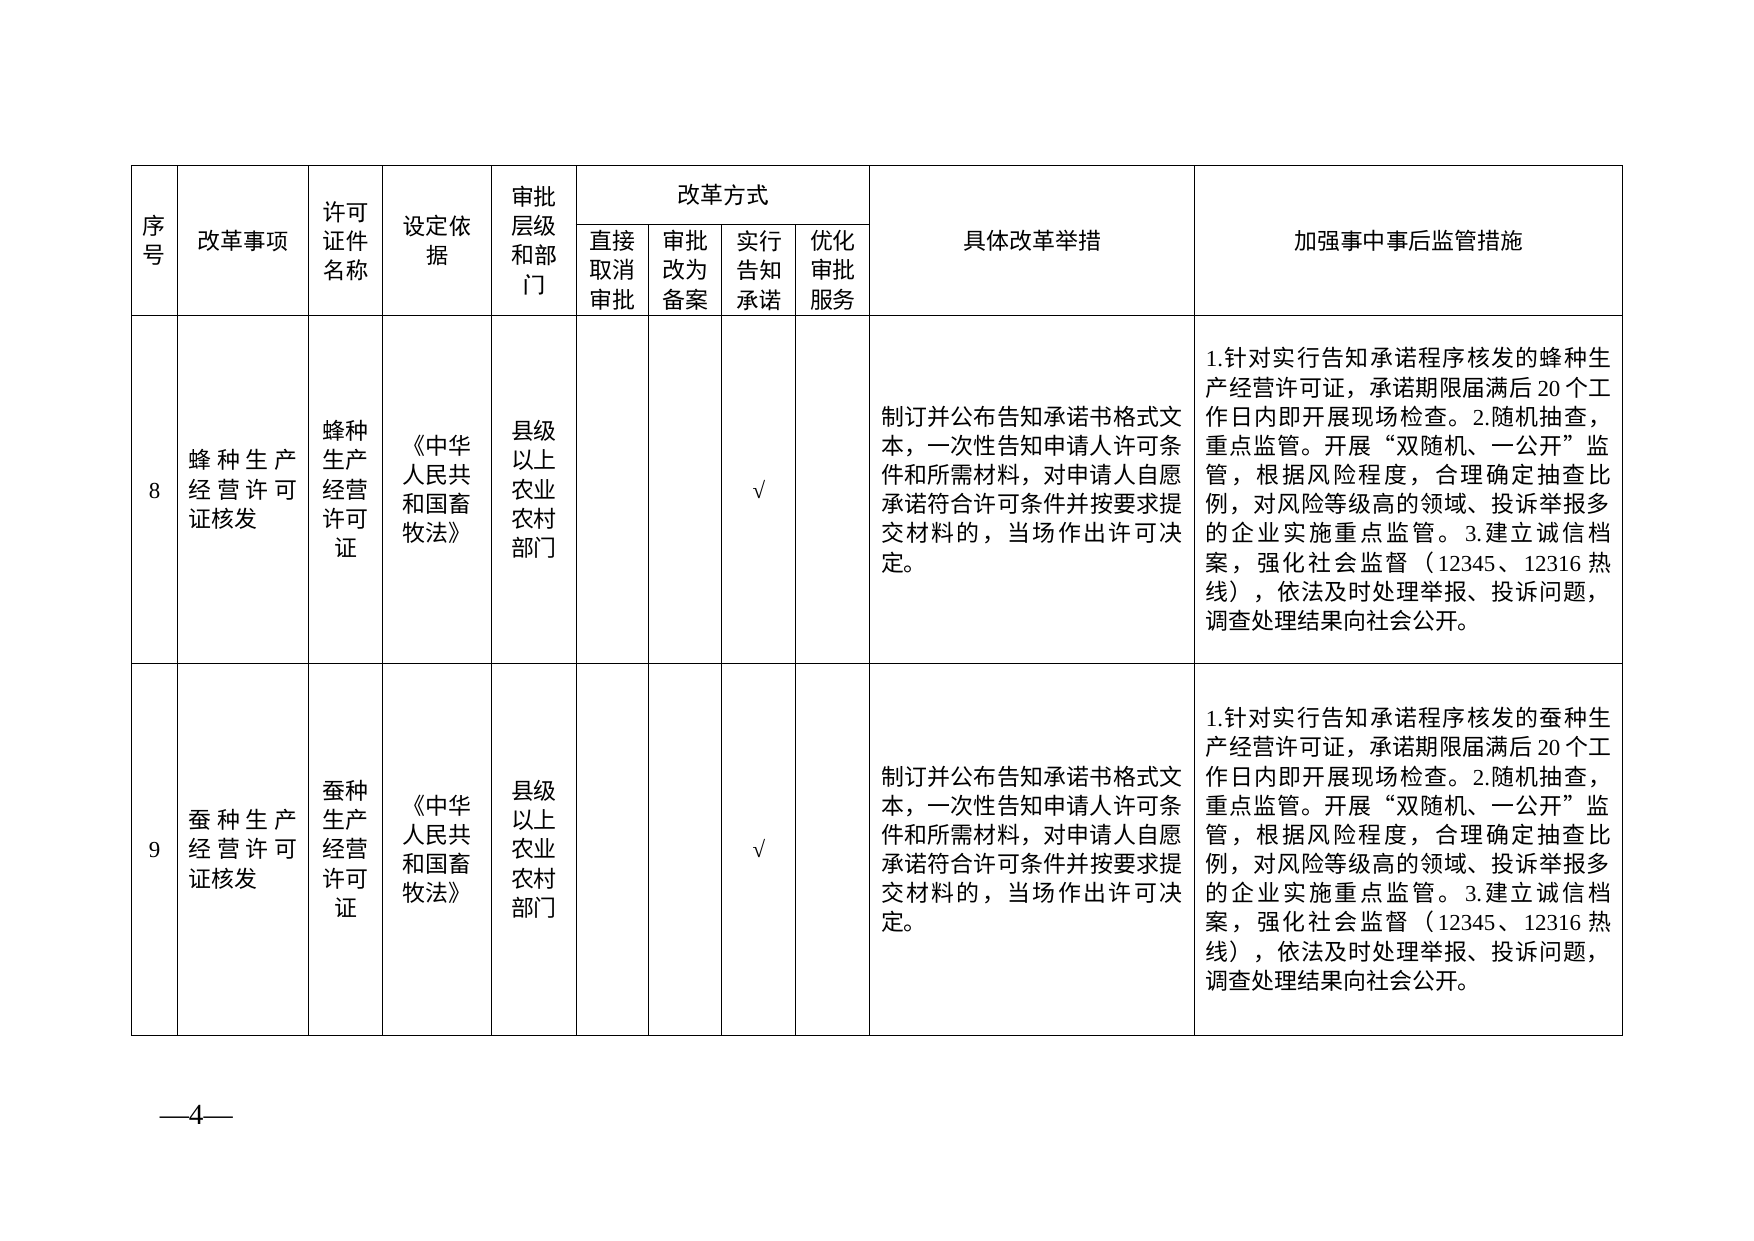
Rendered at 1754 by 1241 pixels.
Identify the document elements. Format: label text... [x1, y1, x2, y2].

table_cell 《中华人民共和国畜牧法》 [383, 316, 491, 663]
table_cell 蜂种生产经营许可证 [309, 316, 382, 663]
table_header 审批层级和部门 [492, 166, 576, 315]
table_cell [870, 316, 1194, 663]
table_cell 蚕种生产经营许可证 [309, 664, 382, 1035]
table_cell 蚕种生产经营许可证核发 [178, 664, 308, 1035]
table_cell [870, 664, 1194, 1035]
table_cell 审批改为备案 [649, 225, 721, 315]
table_header 改革事项 [178, 166, 308, 315]
table_header 改革方式 [577, 166, 869, 224]
table_cell √ [722, 316, 795, 663]
table_cell 8 [132, 316, 177, 663]
table_header 序号 [132, 166, 177, 315]
table_cell √ [722, 664, 795, 1035]
table_cell 《中华人民共和国畜牧法》 [383, 664, 491, 1035]
table_cell [577, 316, 648, 663]
table_cell [577, 664, 648, 1035]
table_cell 县级以上农业农村部门 [492, 664, 576, 1035]
table_header 许可证件名称 [309, 166, 382, 315]
table_header 设定依据 [383, 166, 491, 315]
table_header 具体改革举措 [870, 166, 1194, 315]
table_cell 县级以上农业农村部门 [492, 316, 576, 663]
table_cell [796, 664, 869, 1035]
table_cell 优化审批服务 [796, 225, 869, 315]
table_cell 直接取消审批 [577, 225, 648, 315]
table_cell 1.针对实行告知承诺程序核发的蜂种生产经营许可证，承诺期限届满后20个工作日内即开展现场检查。2.随机抽查，重点监管。开展“双随机、一公开”监管，根据风险程度，合理确定抽查比例，对风险等级高的领域、投诉举报多的企业实施重点监管。3.建立诚信档案，强化社会监督（12345、12316热线），依法及时处理举报、投诉问题，调查处理结果向社会公开。 [1195, 316, 1622, 663]
table_header 加强事中事后监管措施 [1195, 166, 1622, 315]
table_cell [649, 664, 721, 1035]
table_cell 实行告知承诺 [722, 225, 795, 315]
table_cell [649, 316, 721, 663]
table_cell 1.针对实行告知承诺程序核发的蚕种生产经营许可证，承诺期限届满后20个工作日内即开展现场检查。2.随机抽查，重点监管。开展“双随机、一公开”监管，根据风险程度，合理确定抽查比例，对风险等级高的领域、投诉举报多的企业实施重点监管。3.建立诚信档案，强化社会监督（12345、12316热线），依法及时处理举报、投诉问题，调查处理结果向社会公开。 [1195, 664, 1622, 1035]
table_cell 9 [132, 664, 177, 1035]
table_cell [796, 316, 869, 663]
table_cell 蜂种生产经营许可证核发 [178, 316, 308, 663]
